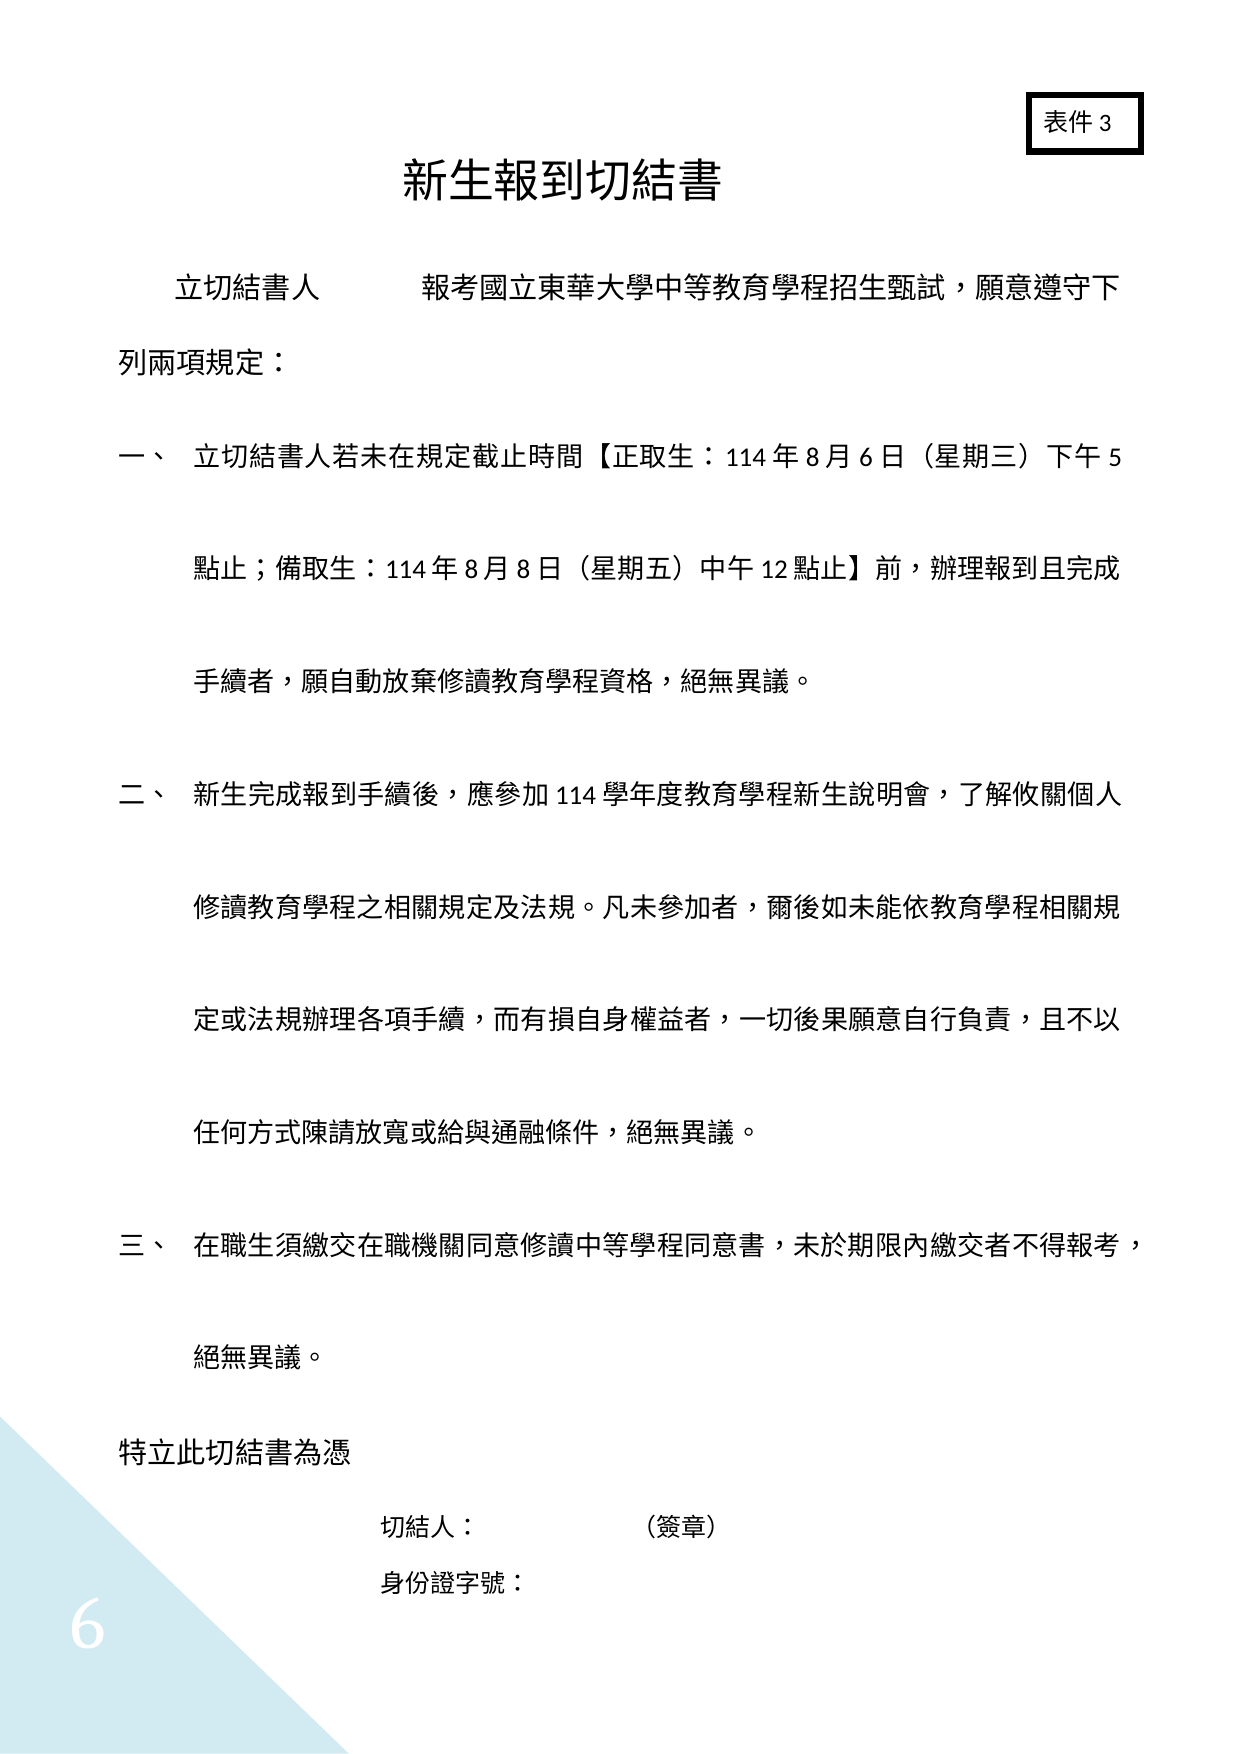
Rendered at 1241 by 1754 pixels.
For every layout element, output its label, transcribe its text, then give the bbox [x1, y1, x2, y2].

list 新生完成報到手續後，應參加114學年度教育學程新生說明會，了解攸關個人修讀教育學程之相關規定及法規。凡未參加者，爾後如未能依教育學程相關規定或法規辦理各項手續，而有損自身權益者，一切後果願意自行負責，且不以任何方式陳請放寬或給與通融條件，絕無異議。 [118, 755, 1122, 1168]
text 特立此切結書為憑 [118, 1413, 1122, 1488]
text 立切結書人 報考國立東華大學中等教育學程招生甄試，願意遵守下列兩項規定： [118, 248, 1122, 398]
text 身份證字號： [381, 1563, 1122, 1601]
subtitle 新生報到切結書 [118, 144, 1122, 211]
text 切結人： （簽章） [381, 1507, 1122, 1544]
list 立切結書人若未在規定截止時間【正取生：114年8月6日（星期三）下午5點止；備取生：114年8月8日（星期五）中午12點止】前，辦理報到且完成手續者，願自動放棄修讀教育學程資格，絕無異議。 [118, 417, 1122, 717]
list 在職生須繳交在職機關同意修讀中等學程同意書，未於期限內繳交者不得報考，絕無異議。 [118, 1206, 1122, 1394]
